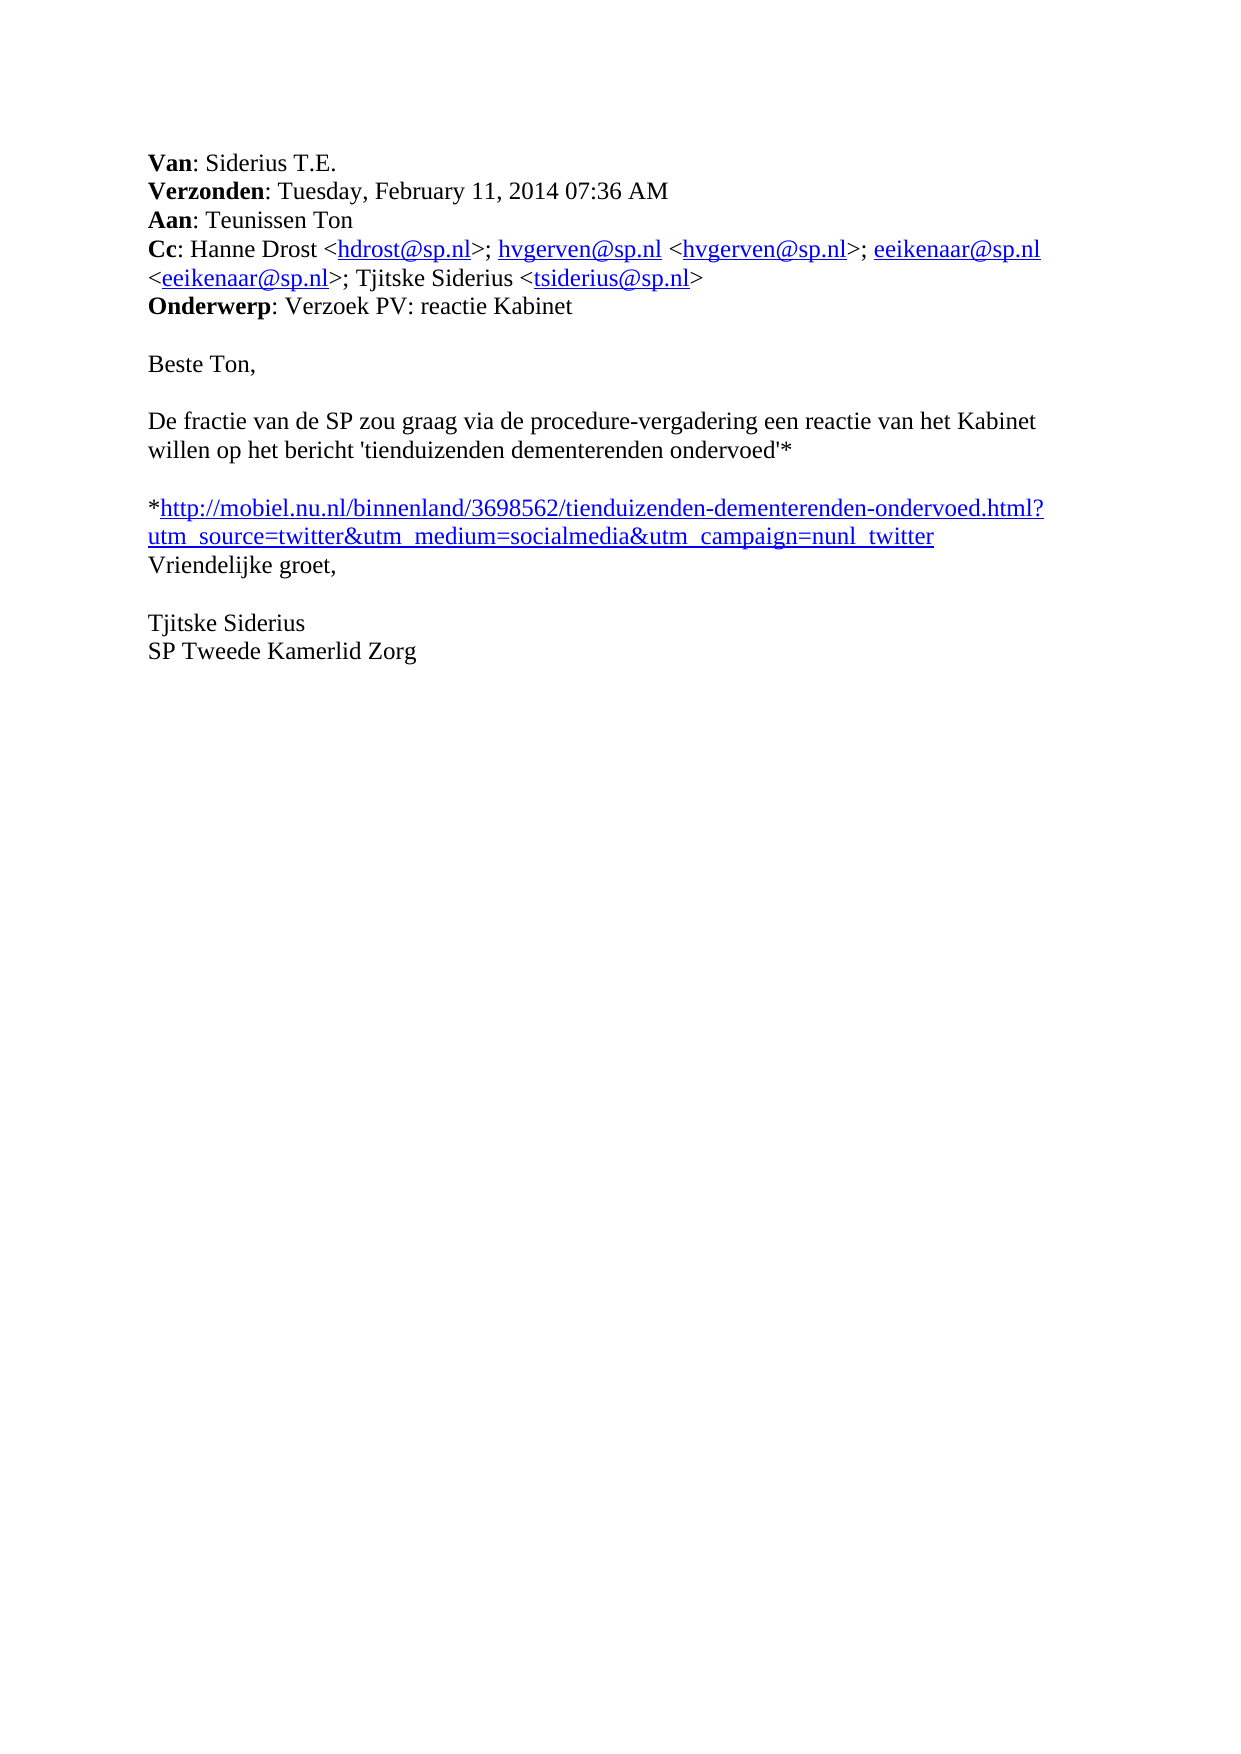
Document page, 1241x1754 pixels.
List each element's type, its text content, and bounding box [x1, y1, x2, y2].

text Tjitske Siderius [148, 608, 1093, 636]
text Beste Ton, [148, 349, 1093, 378]
text Van: Siderius T.E. Verzonden: Tuesday, February 11, 2014 07:36 AM Aan: Teunissen Ton Cc: Hanne Drost <hdrost@sp.nl>; hvgerven@sp.nl <hvgerven@sp.nl>; eeikenaar@sp.nl <eeikenaar@sp.nl>; Tjitske Siderius <tsiderius@sp.nl> Onderwerp: Verzoek PV: reactie Kabinet [148, 148, 1093, 349]
text Vriendelijke groet, [148, 550, 1093, 579]
text De fractie van de SP zou graag via de procedure-vergadering een reactie van het Kabinet willen op het bericht 'tienduizenden dementerenden ondervoed'* [148, 406, 1093, 464]
text SP Tweede Kamerlid Zorg [148, 636, 1093, 665]
text *http://mobiel.nu.nl/binnenland/3698562/tienduizenden-dementerenden-ondervoed.html?utm_source=twitter&utm_medium=socialmedia&utm_campaign=nunl_twitter [148, 493, 1093, 550]
